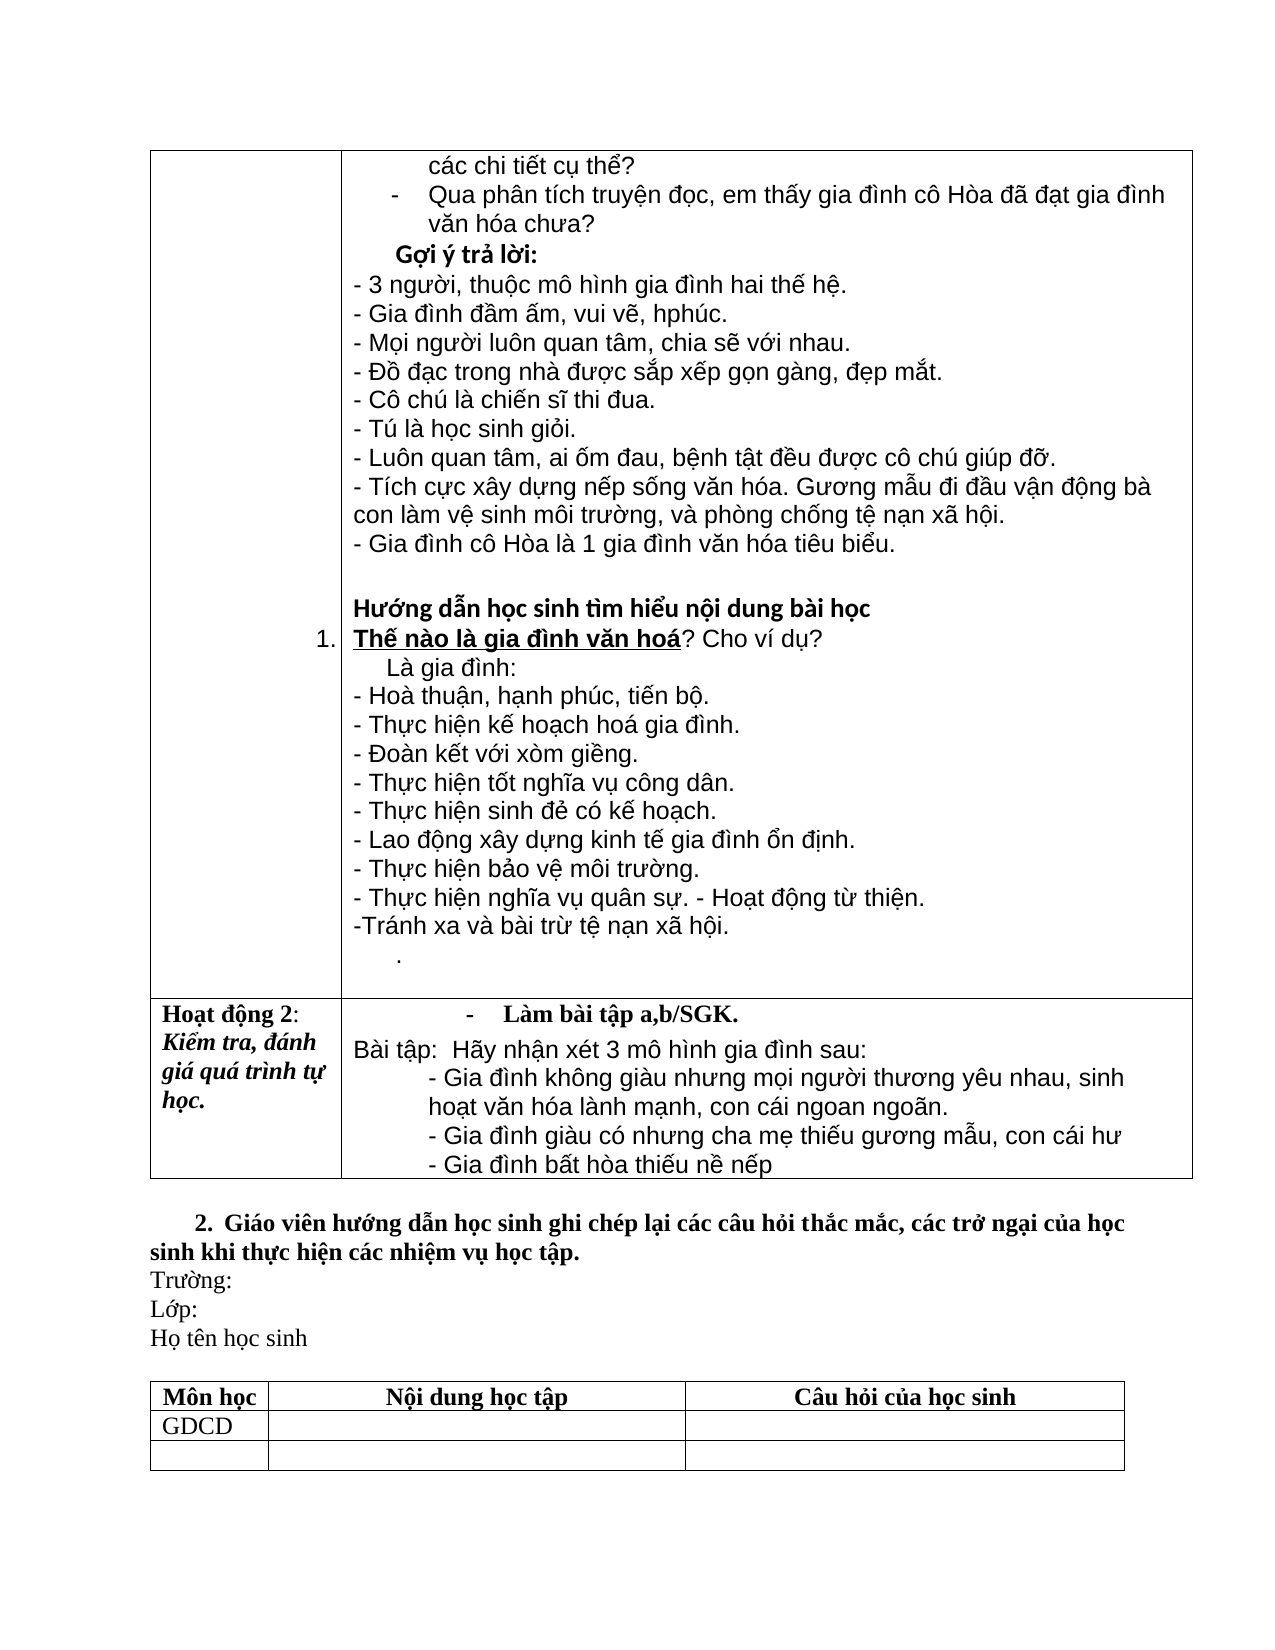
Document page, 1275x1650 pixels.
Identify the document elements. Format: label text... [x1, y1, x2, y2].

table_cell [151, 1441, 268, 1470]
table_header Nội dung học tập [269, 1382, 685, 1410]
table_cell [269, 1441, 685, 1470]
table_header Môn học [151, 1382, 268, 1410]
text Họ tên học sinh [150, 1323, 1125, 1352]
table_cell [151, 151, 341, 998]
table_cell Hoạt động 2: Kiểm tra, đánh giá quá trình tự học. [151, 999, 341, 1178]
table_cell [686, 1411, 1124, 1440]
table_cell [686, 1441, 1124, 1470]
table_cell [342, 151, 1192, 998]
text Lớp: [150, 1294, 1125, 1323]
list Giáo viên hướng dẫn học sinh ghi chép lại các câu hỏi thắc mắc, các trở ngại của học sinh khi thực hiện các nhiệm vụ học tập. [150, 1208, 1125, 1266]
table_cell GDCD [151, 1411, 268, 1440]
text Trường: [150, 1266, 1125, 1294]
table_cell [269, 1411, 685, 1440]
table_header Câu hỏi của học sinh [686, 1382, 1124, 1410]
table_cell Làm bài tập a,b/SGK. Bài tập: Hãy nhận xét 3 mô hình gia đình sau: - Gia đình không giàu nhưng mọi người thương yêu nhau, sinh hoạt văn hóa lành mạnh, con cái ngoan ngoãn. - Gia đình giàu có nhưng cha mẹ thiếu gương mẫu, con cái hư - Gia đình bất hòa thiếu nề nếp [342, 999, 1192, 1178]
